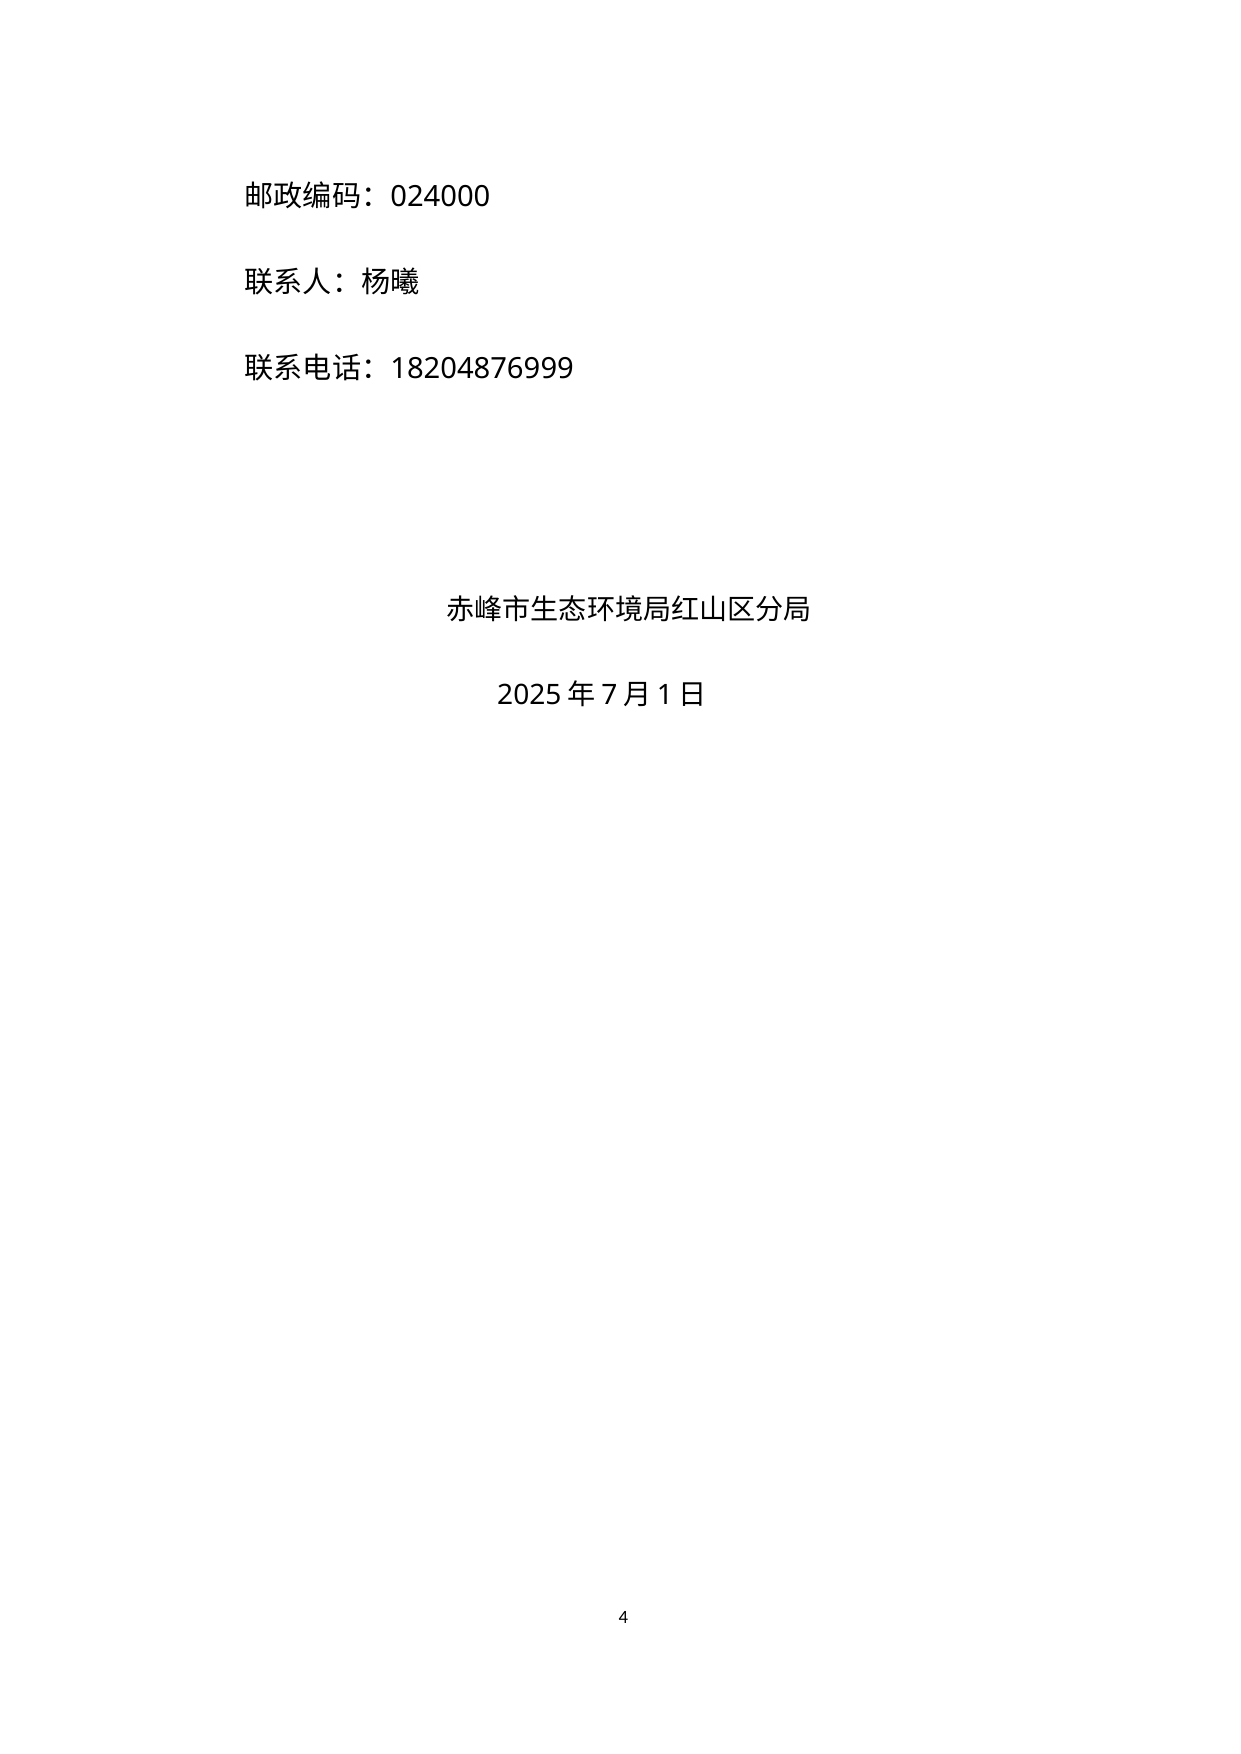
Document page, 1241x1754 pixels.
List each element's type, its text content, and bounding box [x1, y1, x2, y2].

text 联系人：杨曦 [183, 247, 1063, 312]
text 联系电话：18204876999 [183, 333, 1063, 398]
text 邮政编码：024000 [183, 161, 1063, 226]
text 2025年7月1日 [183, 660, 1063, 725]
text 赤峰市生态环境局红山区分局 [183, 574, 1063, 639]
